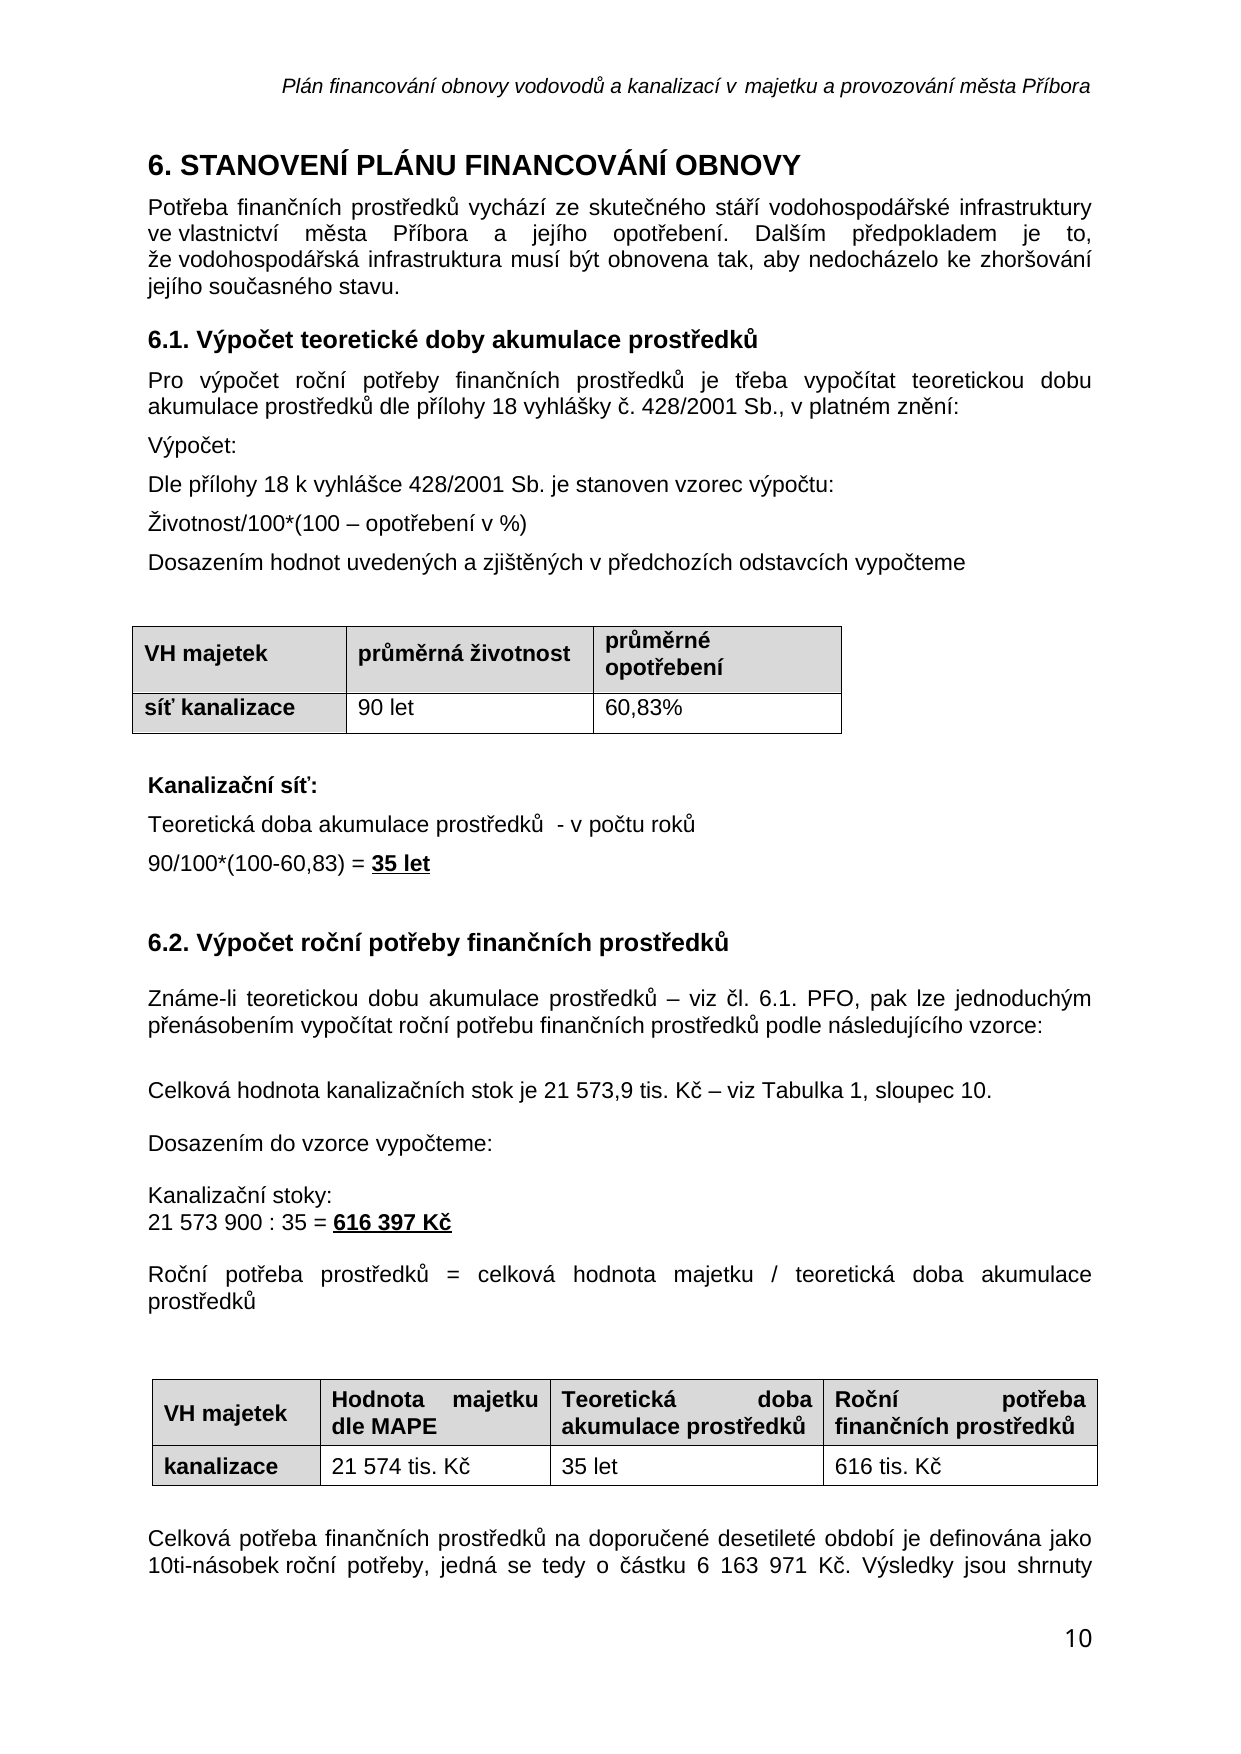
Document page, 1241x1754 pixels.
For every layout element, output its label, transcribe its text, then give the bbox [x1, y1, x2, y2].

table_cell kanalizace [153, 1446, 320, 1485]
text Roční potřeba prostředků = celková hodnota majetku / teoretická doba akumulace prostředků [148, 1261, 1092, 1314]
text Celková hodnota kanalizačních stok je 21 573,9 tis. Kč – viz Tabulka 1, sloupec 10. [148, 1077, 1092, 1103]
table_header Hodnota majetku dle MAPE [321, 1380, 550, 1445]
table_header VH majetek [133, 627, 346, 692]
text 21 573 900 : 35 = 616 397 Kč [148, 1208, 1092, 1235]
table_cell 35 let [551, 1446, 823, 1485]
table_header průměrné opotřebení [594, 627, 841, 692]
table_cell síť kanalizace [133, 694, 346, 732]
table_header Teoretická doba akumulace prostředků [551, 1380, 823, 1445]
table_header průměrná životnost [347, 627, 593, 692]
text Kanalizační síť: [148, 772, 1092, 799]
text Pro výpočet roční potřeby finančních prostředků je třeba vypočítat teoretickou dobu akumulace prostředků dle přílohy 18 vyhlášky č. 428/2001 Sb., v platném znění: [148, 367, 1092, 419]
text Teoretická doba akumulace prostředků - v počtu roků [148, 811, 1092, 837]
table_header Roční potřeba finančních prostředků [824, 1380, 1097, 1445]
text Kanalizační stoky: [148, 1182, 1092, 1208]
text Známe-li teoretickou dobu akumulace prostředků – viz čl. 6.1. PFO, pak lze jednoduchým přenásobením vypočítat roční potřebu finančních prostředků podle následujícího vzorce: [148, 985, 1092, 1038]
text Dosazením hodnot uvedených a zjištěných v předchozích odstavcích vypočteme [148, 548, 1092, 575]
text Životnost/100*(100 – opotřebení v %) [148, 510, 1092, 536]
text Výpočet: [148, 432, 1092, 458]
text Potřeba finančních prostředků vychází ze skutečného stáří vodohospodářské infrastruktury ve vlastnictví města Příbora a jejího opotřebení. Dalším předpokladem je to, že vodohospodářská infrastruktura musí být obnovena tak, aby nedocházelo ke zhoršování jejího současného stavu. [148, 194, 1092, 299]
table_cell 616 tis. Kč [824, 1446, 1097, 1485]
table_cell 60,83% [594, 694, 841, 732]
table_cell 90 let [347, 694, 593, 732]
table_cell 21 574 tis. Kč [321, 1446, 550, 1485]
table_header VH majetek [153, 1380, 320, 1445]
text Dle přílohy 18 k vyhlášce 428/2001 Sb. je stanoven vzorec výpočtu: [148, 471, 1092, 497]
text Dosazením do vzorce vypočteme: [148, 1129, 1092, 1156]
text 90/100*(100-60,83) = 35 let [148, 850, 1092, 876]
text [148, 1525, 1092, 1578]
text 6.1. Výpočet teoretické doby akumulace prostředků [148, 326, 1092, 354]
text 6. stanovení plánu financování obnovy [148, 148, 1092, 181]
text 6.2. Výpočet roční potřeby finančních prostředků [148, 928, 1092, 956]
